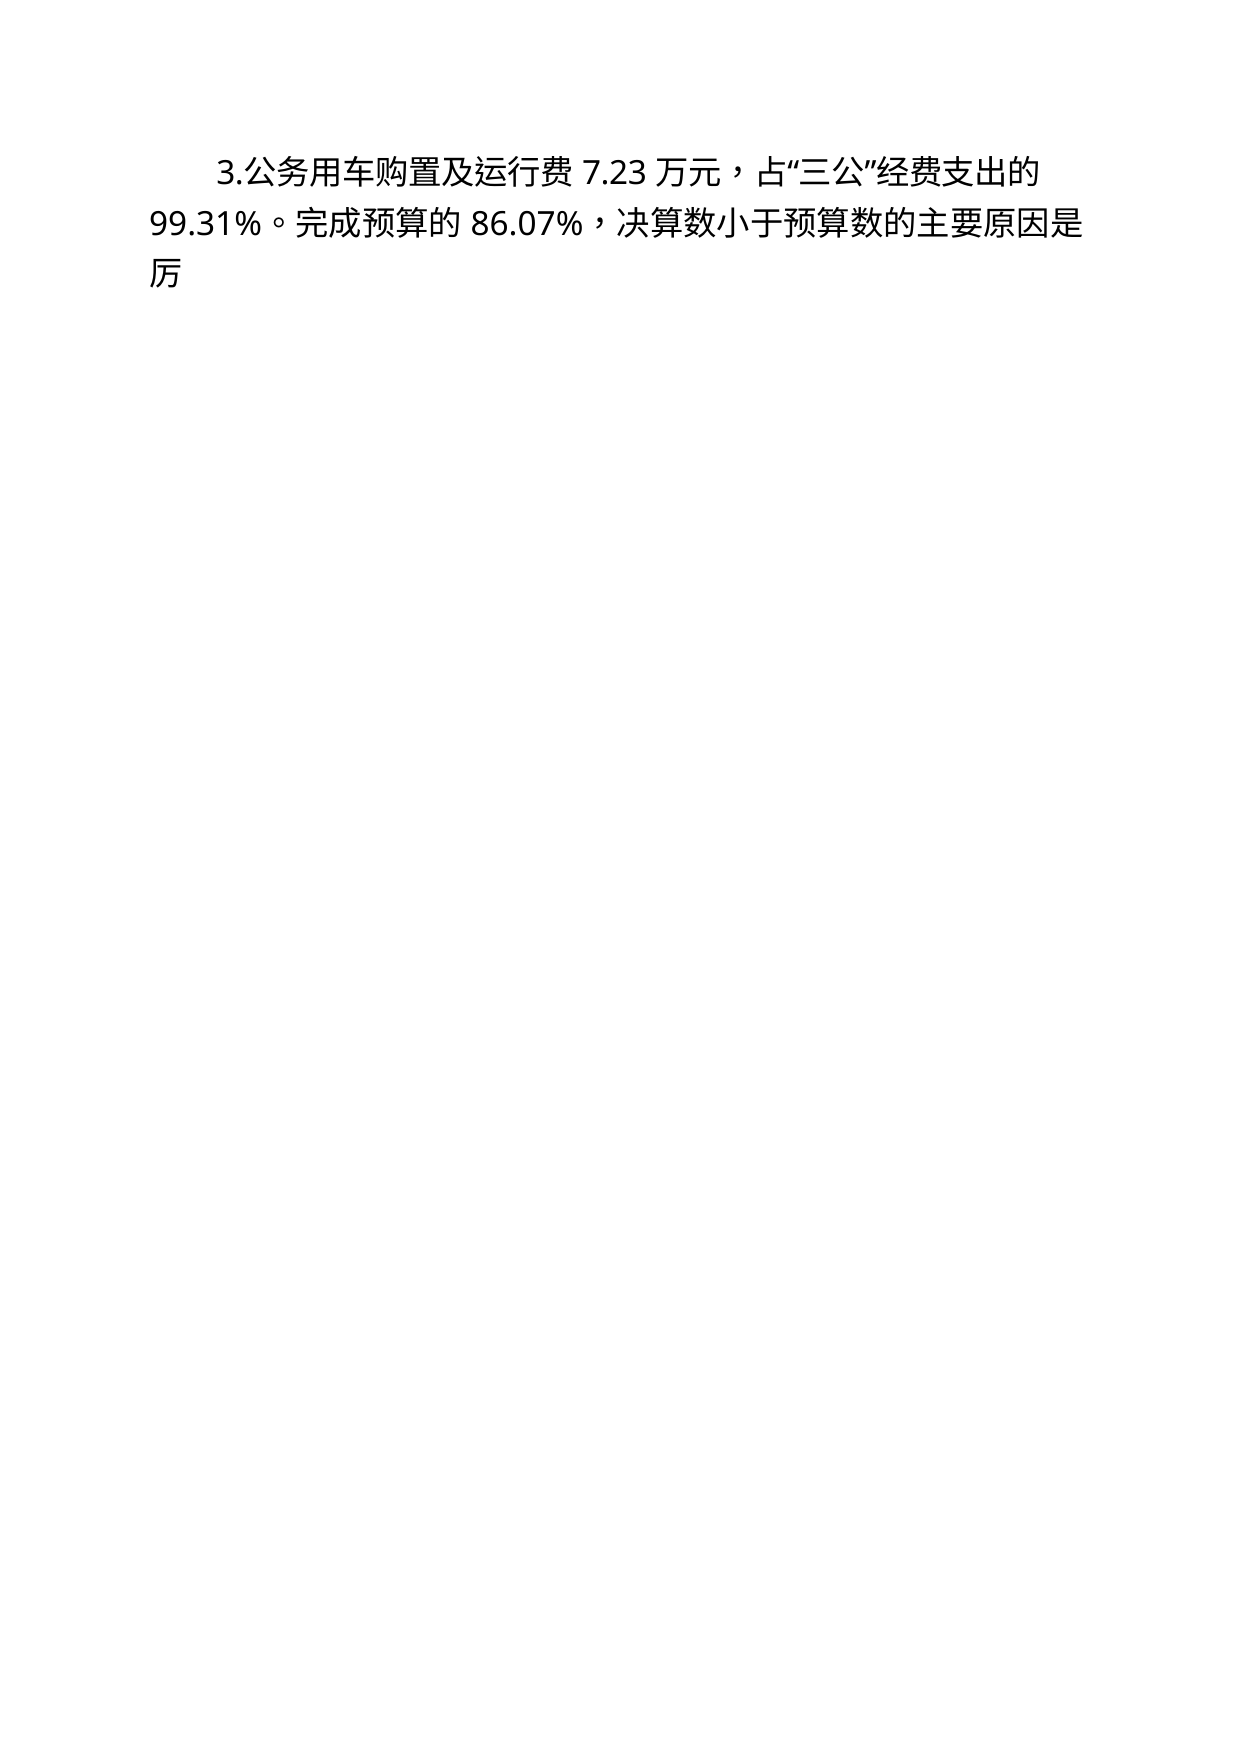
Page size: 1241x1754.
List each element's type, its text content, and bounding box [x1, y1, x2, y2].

text 3.公务用车购置及运行费 7.23 万元，占“三公”经费支出的 99.31%。完成预算的 86.07%，决算数小于预算数的主要原因是厉 [149, 149, 1093, 295]
